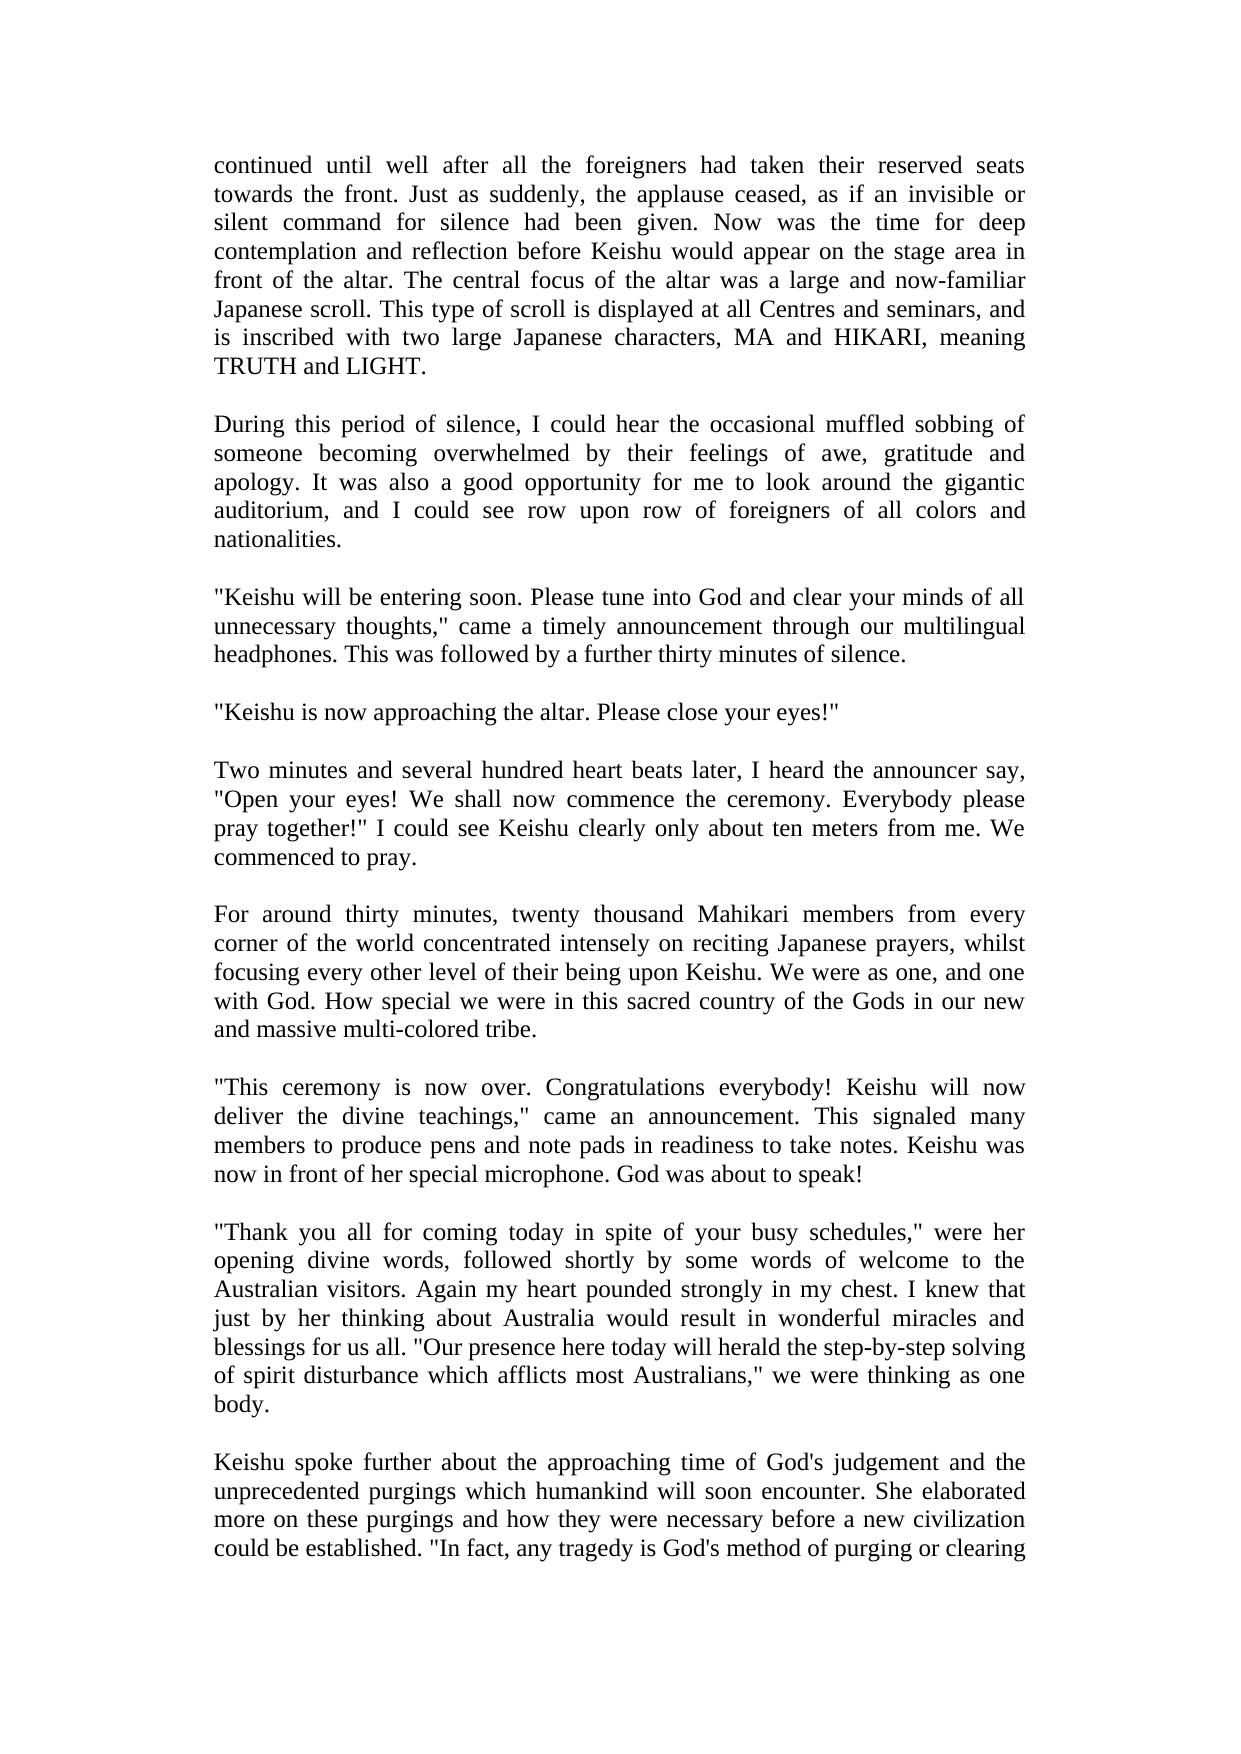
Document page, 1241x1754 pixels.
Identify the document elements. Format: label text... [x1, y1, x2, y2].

text "Keishu is now approaching the altar. Please close your eyes!" [214, 697, 1026, 726]
text "Thank you all for coming today in spite of your busy schedules," were her opening divine words, followed shortly by some words of welcome to the Australian visitors. Again my heart pounded strongly in my chest. I knew that just by her thinking about would result in wonderful miracles and blessings for us all. "Our presence here today will herald the step-by-step solving of spirit disturbance which afflicts most Australians," we were thinking as one body. [214, 1217, 1026, 1418]
text "This ceremony is now over. Congratulations everybody! Keishu will now deliver the divine teachings," came an announcement. This signaled many members to produce pens and note pads in readiness to take notes. Keishu was now in front of her special microphone. God was about to speak! [214, 1072, 1026, 1187]
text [214, 150, 1026, 380]
text During this period of silence, I could hear the occasional muffled sobbing of someone becoming overwhelmed by their feelings of awe, gratitude and apology. It was also a good opportunity for me to look around the gigantic auditorium, and I could see row upon row of foreigners of all colors and nationalities. [214, 409, 1026, 553]
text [214, 1447, 1026, 1562]
text For around thirty minutes, twenty thousand Mahikari members from every corner of the world concentrated intensely on reciting Japanese prayers, whilst focusing every other level of their being upon Keishu. We were as one, and one with God. How special we were in this sacred country of the Gods in our new and massive multi-colored tribe. [214, 899, 1026, 1043]
text "Keishu will be entering soon. Please tune into God and clear your minds of all unnecessary thoughts," came a timely announcement through our multilingual headphones. This was followed by a further thirty minutes of silence. [214, 582, 1026, 668]
text Two minutes and several hundred heart beats later, I heard the announcer say, "Open your eyes! We shall now commence the ceremony. Everybody please pray together!" I could see Keishu clearly only about ten meters from me. We commenced to pray. [214, 755, 1026, 870]
